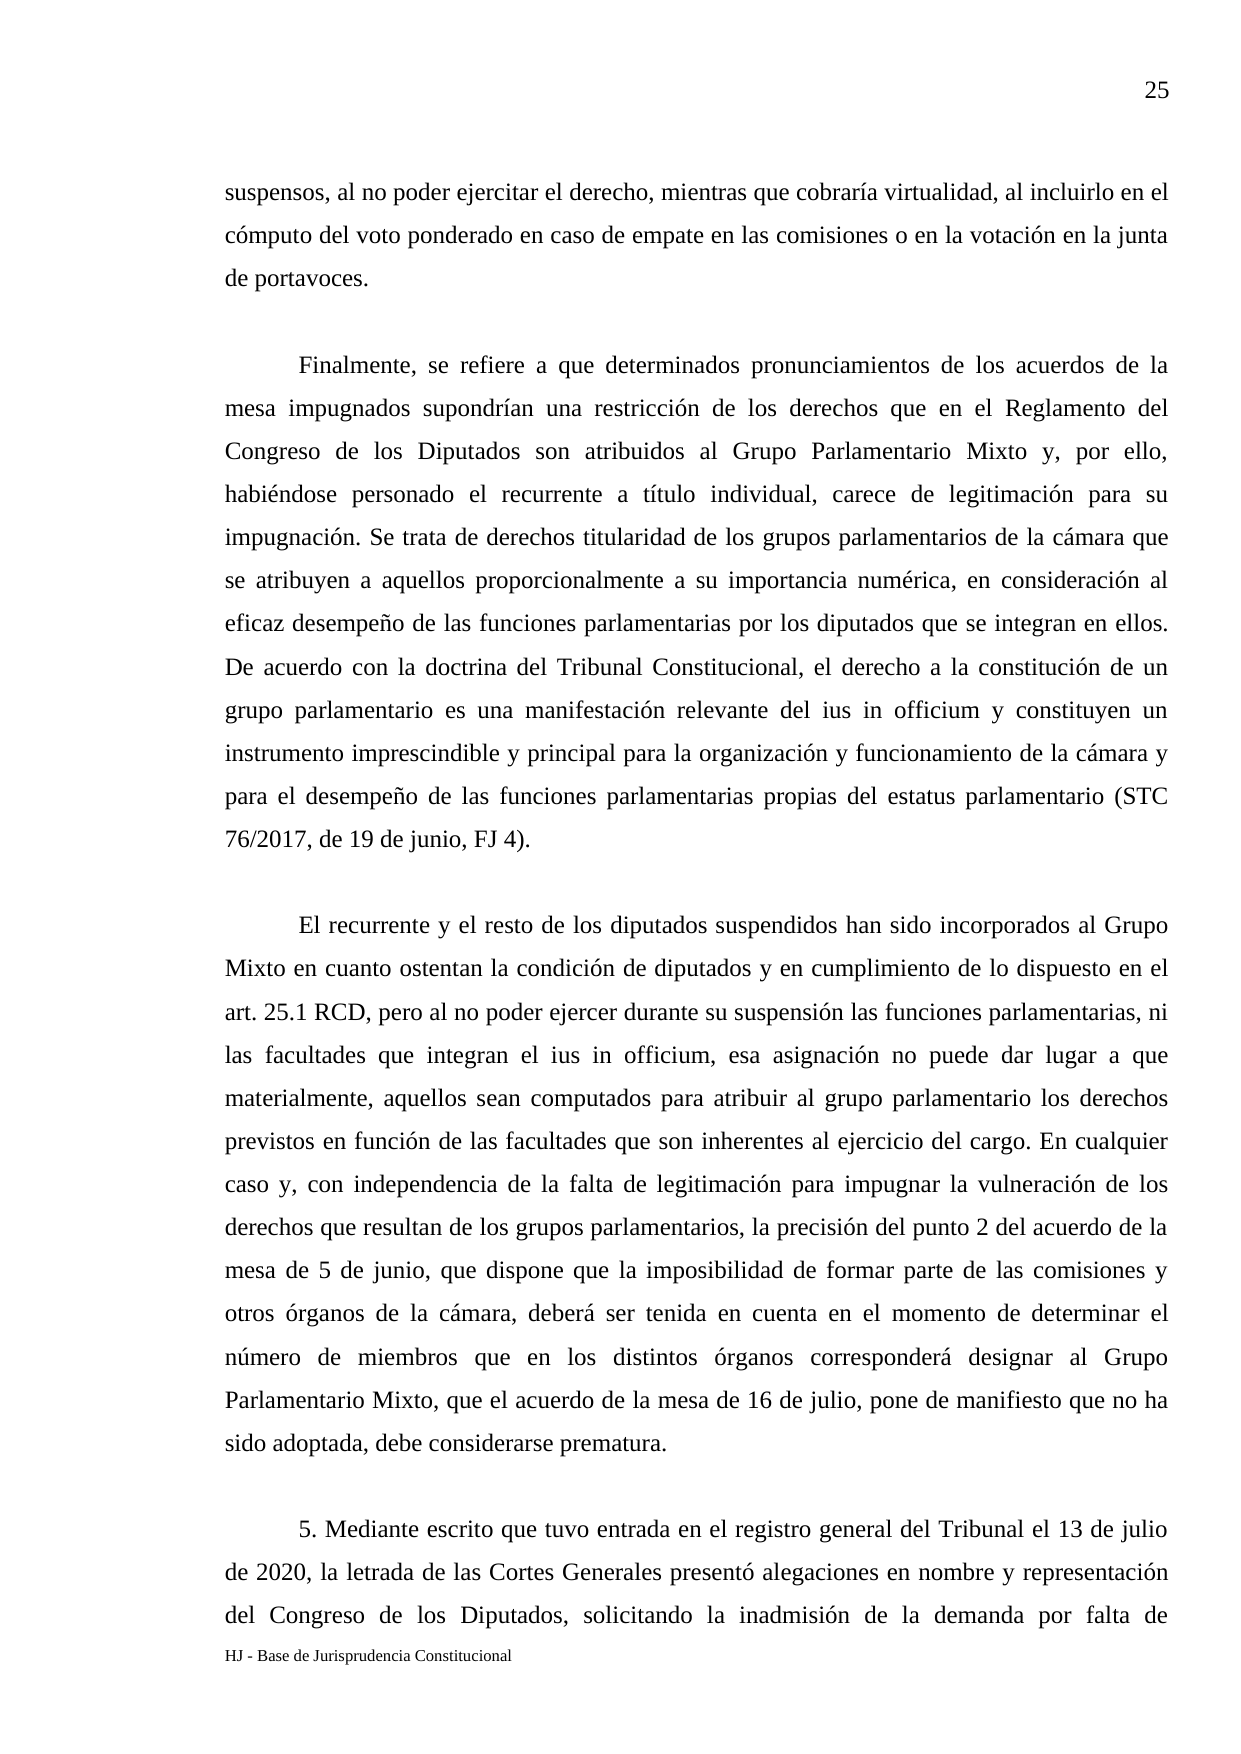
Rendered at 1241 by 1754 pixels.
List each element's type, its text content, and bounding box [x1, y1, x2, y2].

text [224, 1514, 1169, 1629]
text El recurrente y el resto de los diputados suspendidos han sido incorporados al Grupo Mixto en cuanto ostentan la condición de diputados y en cumplimiento de lo dispuesto en el art. 25.1 RCD, pero al no poder ejercer durante su suspensión las funciones parlamentarias, ni las facultades que integran el ius in officium, esa asignación no puede dar lugar a que materialmente, aquellos sean computados para atribuir al grupo parlamentario los derechos previstos en función de las facultades que son inherentes al ejercicio del cargo. En cualquier caso y, con independencia de la falta de legitimación para impugnar la vulneración de los derechos que resultan de los grupos parlamentarios, la precisión del punto 2 del acuerdo de la mesa de 5 de junio, que dispone que la imposibilidad de formar parte de las comisiones y otros órganos de la cámara, deberá ser tenida en cuenta en el momento de determinar el número de miembros que en los distintos órganos corresponderá designar al Grupo Parlamentario Mixto, que el acuerdo de la mesa de 16 de julio, pone de manifiesto que no ha sido adoptada, debe considerarse prematura. [224, 910, 1169, 1457]
text Finalmente, se refiere a que determinados pronunciamientos de los acuerdos de la mesa impugnados supondrían una restricción de los derechos que en el Reglamento del Congreso de los Diputados son atribuidos al Grupo Parlamentario Mixto y, por ello, habiéndose personado el recurrente a título individual, carece de legitimación para su impugnación. Se trata de derechos titularidad de los grupos parlamentarios de la cámara que se atribuyen a aquellos proporcionalmente a su importancia numérica, en consideración al eficaz desempeño de las funciones parlamentarias por los diputados que se integran en ellos. De acuerdo con la doctrina del Tribunal Constitucional, el derecho a la constitución de un grupo parlamentario es una manifestación relevante del ius in officium y constituyen un instrumento imprescindible y principal para la organización y funcionamiento de la cámara y para el desempeño de las funciones parlamentarias propias del estatus parlamentario (STC 76/2017, de 19 de junio, FJ 4). [224, 350, 1169, 853]
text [224, 177, 1169, 292]
